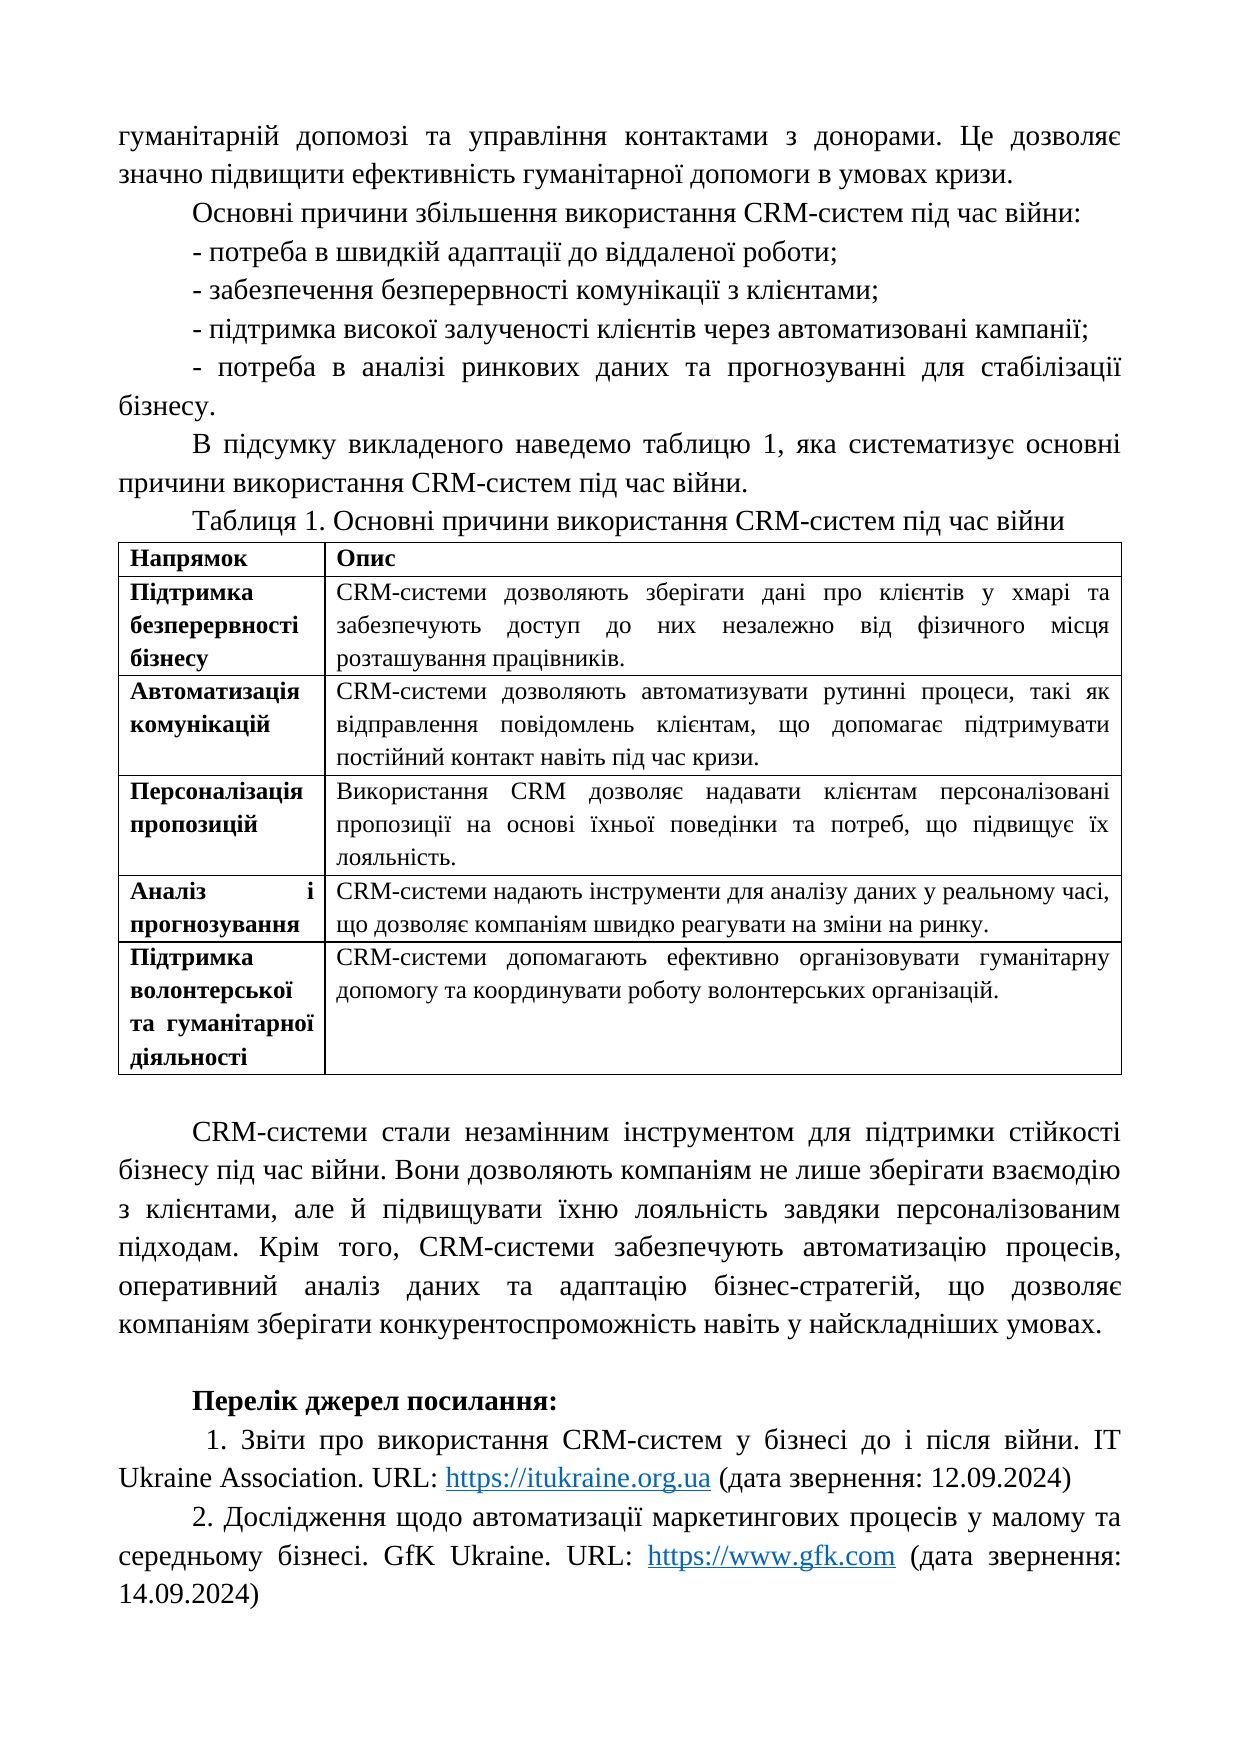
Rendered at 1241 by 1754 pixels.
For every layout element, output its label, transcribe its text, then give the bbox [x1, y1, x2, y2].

text Основні причини збільшення використання CRM-систем під час війни: [118, 195, 1122, 229]
table_cell CRM-системи дозволяють автоматизувати рутинні процеси, такі як відправлення повідомлень клієнтам, що допомагає підтримувати постійний контакт навіть під час кризи. [326, 676, 1121, 775]
table_cell Персоналізація пропозицій [119, 776, 324, 875]
text 1. Звіти про використання CRM-систем у бізнесі до і після війни. IT Ukraine Association. URL: https://itukraine.org.ua (дата звернення: 12.09.2024) [118, 1422, 1122, 1494]
text - підтримка високої залученості клієнтів через автоматизовані кампанії; [118, 311, 1122, 344]
table_cell CRM-системи дозволяють зберігати дані про клієнтів у хмарі та забезпечують доступ до них незалежно від фізичного місця розташування працівників. [326, 577, 1121, 675]
table_header Напрямок [119, 543, 324, 576]
text Таблиця 1. Основні причини використання CRM-систем під час війни [118, 503, 1122, 537]
table_cell Підтримка безперервності бізнесу [119, 577, 324, 675]
table_cell CRM-системи надають інструменти для аналізу даних у реальному часі, що дозволяє компаніям швидко реагувати на зміни на ринку. [326, 876, 1121, 941]
table_header Опис [326, 543, 1121, 576]
table_cell CRM-системи допомагають ефективно організовувати гуманітарну допомогу та координувати роботу волонтерських організацій. [326, 943, 1121, 1074]
table_cell Автоматизація комунікацій [119, 676, 324, 775]
text CRM-системи стали незамінним інструментом для підтримки стійкості бізнесу під час війни. Вони дозволяють компаніям не лише зберігати взаємодію з клієнтами, але й підвищувати їхню лояльність завдяки персоналізованим підходам. Крім того, CRM-системи забезпечують автоматизацію процесів, оперативний аналіз даних та адаптацію бізнес-стратегій, що дозволяє компаніям зберігати конкурентоспроможність навіть у найскладніших умовах. [118, 1114, 1122, 1340]
text Перелік джерел посилання: [118, 1383, 1122, 1417]
table_cell Підтримка волонтерської та гуманітарної діяльності [119, 943, 324, 1074]
text В підсумку викладеного наведемо таблицю 1, яка систематизує основні причини використання CRM-систем під час війни. [118, 426, 1122, 498]
table_cell Аналіз і прогнозування [119, 876, 324, 941]
text - забезпечення безперервності комунікації з клієнтами; [118, 272, 1122, 306]
text 2. Дослідження щодо автоматизації маркетингових процесів у малому та середньому бізнесі. GfK Ukraine. URL: https://www.gfk.com (дата звернення: 14.09.2024) [118, 1499, 1122, 1610]
text - потреба в швидкій адаптації до віддаленої роботи; [118, 234, 1122, 267]
text - потреба в аналізі ринкових даних та прогнозуванні для стабілізації бізнесу. [118, 349, 1122, 421]
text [118, 118, 1122, 190]
table_cell Використання CRM дозволяє надавати клієнтам персоналізовані пропозиції на основі їхньої поведінки та потреб, що підвищує їх лояльність. [326, 776, 1121, 875]
